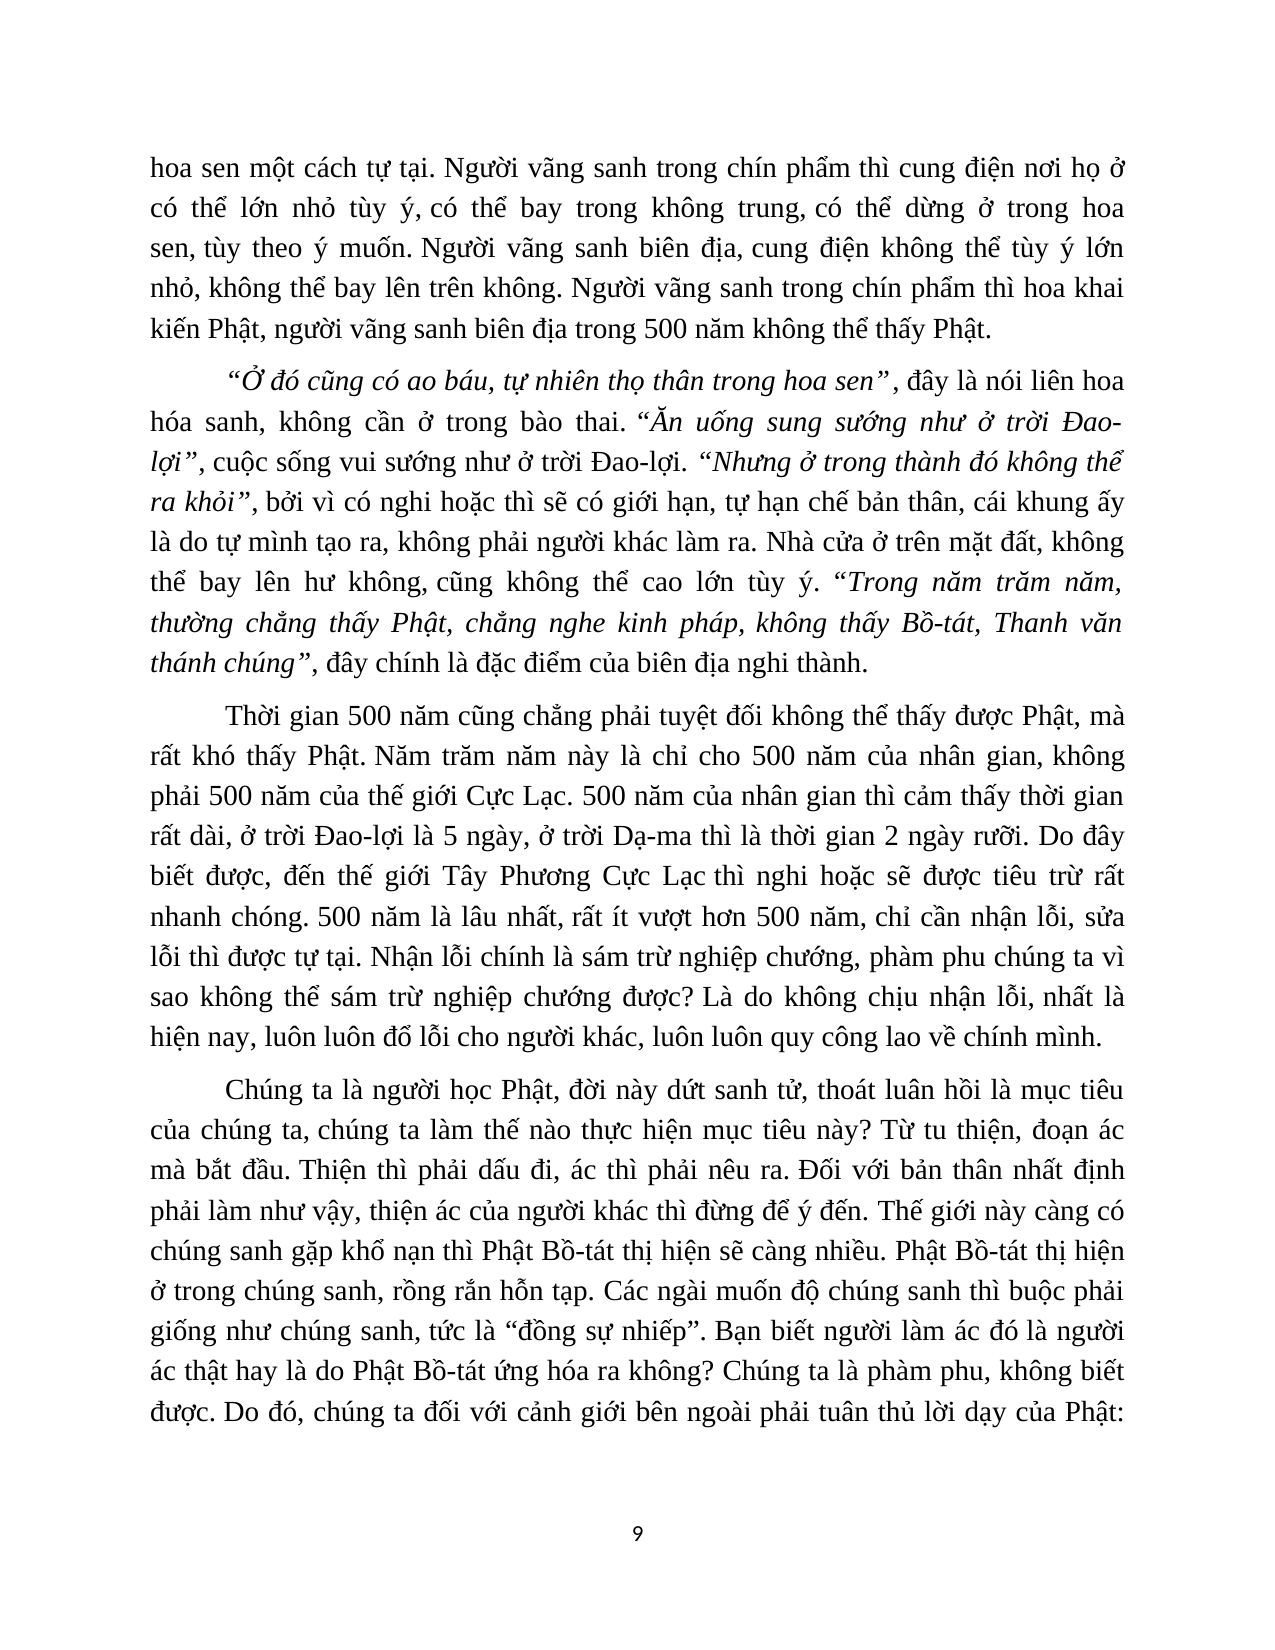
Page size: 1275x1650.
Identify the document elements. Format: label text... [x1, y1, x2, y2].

text “Ở đó cũng có ao báu, tự nhiên thọ thân trong hoa sen”, đây là nói liên hoa hóa sanh, không cần ở trong bào thai. “Ăn uống sung sướng như ở trời Đao-lợi”, cuộc sống vui sướng như ở trời Đao-lợi. “Nhưng ở trong thành đó không thể ra khỏi”, bởi vì có nghi hoặc thì sẽ có giới hạn, tự hạn chế bản thân, cái khung ấy là do tự mình tạo ra, không phải người khác làm ra. Nhà cửa ở trên mặt đất, không thể bay lên hư không, cũng không thể cao lớn tùy ý. “Trong năm trăm năm, thường chẳng thấy Phật, chẳng nghe kinh pháp, không thấy Bồ-tát, Thanh văn thánh chúng”, đây chính là đặc điểm của biên địa nghi thành. [150, 363, 1125, 678]
text Thời gian 500 năm cũng chẳng phải tuyệt đối không thể thấy được Phật, mà rất khó thấy Phật. Năm trăm năm này là chỉ cho 500 năm của nhân gian, không phải 500 năm của thế giới Cực Lạc. 500 năm của nhân gian thì cảm thấy thời gian rất dài, ở trời Đao-lợi là 5 ngày, ở trời Dạ-ma thì là thời gian 2 ngày rưỡi. Do đây biết được, đến thế giới Tây Phương Cực Lạc thì nghi hoặc sẽ được tiêu trừ rất nhanh chóng. 500 năm là lâu nhất, rất ít vượt hơn 500 năm, chỉ cần nhận lỗi, sửa lỗi thì được tự tại. Nhận lỗi chính là sám trừ nghiệp chướng, phàm phu chúng ta vì sao không thể sám trừ nghiệp chướng được? Là do không chịu nhận lỗi, nhất là hiện nay, luôn luôn đổ lỗi cho người khác, luôn luôn quy công lao về chính mình. [150, 698, 1125, 1053]
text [150, 1072, 1125, 1427]
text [150, 150, 1125, 344]
